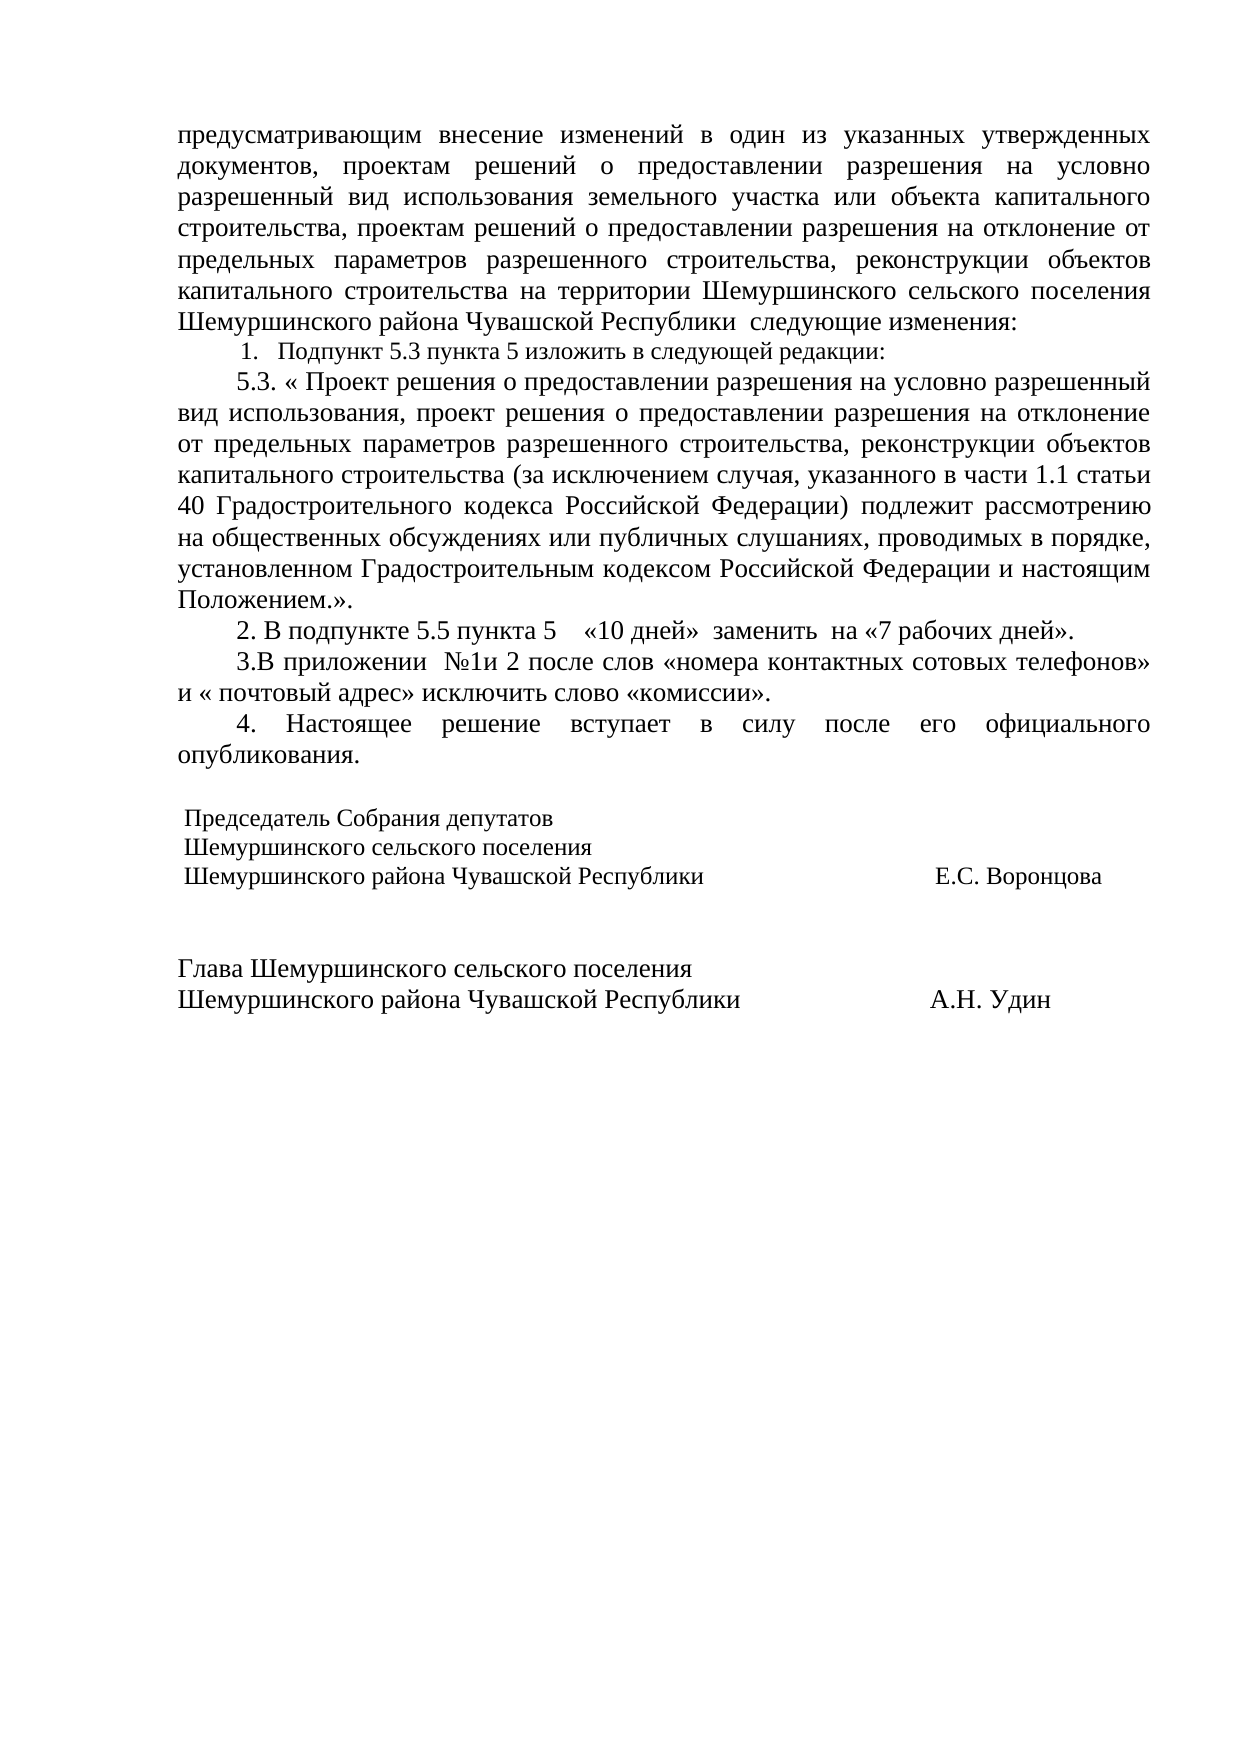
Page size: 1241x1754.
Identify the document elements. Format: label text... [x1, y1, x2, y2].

text 4. Настоящее решение вступает в силу после его официального опубликования. [177, 707, 1152, 770]
text Глава Шемуршинского сельского поселения [177, 952, 1152, 983]
text Председатель Собрания депутатов [177, 801, 1152, 832]
text 5.3. « Проект решения о предоставлении разрешения на условно разрешенный вид использования, проект решения о предоставлении разрешения на отклонение от предельных параметров разрешенного строительства, реконструкции объектов капитального строительства (за исключением случая, указанного в части 1.1 статьи 40 Градостроительного кодекса Российской Федерации) подлежит рассмотрению на общественных обсуждениях или публичных слушаниях, проводимых в порядке, установленном Градостроительным кодексом Российской Федерации и настоящим Положением.». [177, 365, 1152, 614]
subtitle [177, 118, 1152, 336]
text 2. В подпункте 5.5 пункта 5 «10 дней» заменить на «7 рабочих дней». [177, 614, 1152, 645]
text Шемуршинского района Чувашской Республики Е.С. Воронцова [177, 861, 1152, 889]
text Шемуршинского района Чувашской Республики А.Н. Удин [177, 983, 1152, 1014]
text 1. Подпункт 5.3 пункта 5 изложить в следующей редакции: [177, 336, 1152, 365]
text Шемуршинского сельского поселения [177, 832, 1152, 861]
text 3.В приложении №1и 2 после слов «номера контактных сотовых телефонов» и « почтовый адрес» исключить слово «комиссии». [177, 645, 1152, 707]
